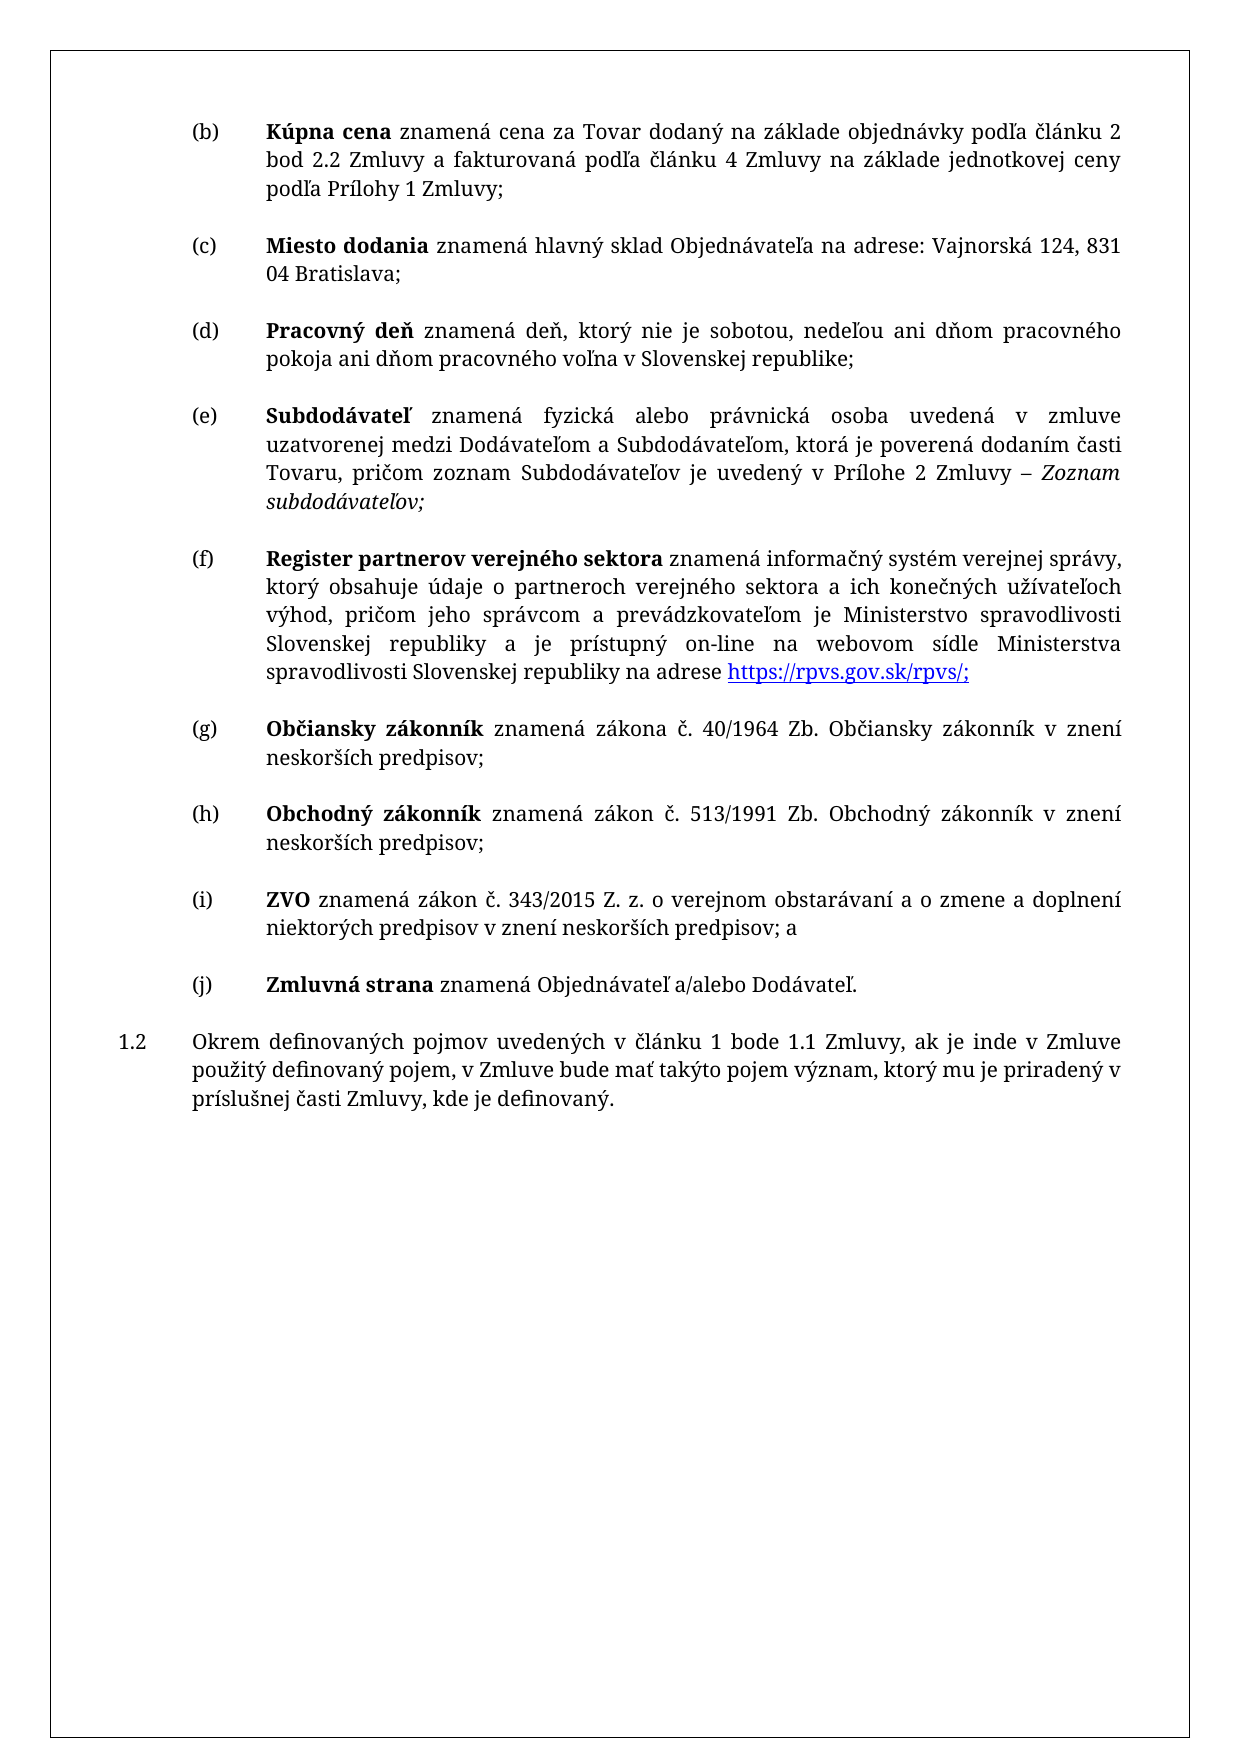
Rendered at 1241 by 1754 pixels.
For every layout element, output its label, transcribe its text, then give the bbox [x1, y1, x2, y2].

list Miesto dodania znamená hlavný sklad Objednávateľa na adrese: Vajnorská 124, 831 04 Bratislava; [192, 231, 1122, 288]
list Obchodný zákonník znamená zákon č. 513/1991 Zb. Obchodný zákonník v znení neskorších predpisov; [192, 799, 1122, 856]
list ZVO znamená zákon č. 343/2015 Z. z. o verejnom obstarávaní a o zmene a doplnení niektorých predpisov v znení neskorších predpisov; a [192, 885, 1122, 942]
list Kúpna cena znamená cena za Tovar dodaný na základe objednávky podľa článku 2 bod 2.2 Zmluvy a fakturovaná podľa článku 4 Zmluvy na základe jednotkovej ceny podľa Prílohy 1 Zmluvy; [192, 117, 1122, 202]
list Okrem definovaných pojmov uvedených v článku 1 bode 1.1 Zmluvy, ak je inde v Zmluve použitý definovaný pojem, v Zmluve bude mať takýto pojem význam, ktorý mu je priradený v príslušnej časti Zmluvy, kde je definovaný. [118, 1027, 1122, 1112]
list Subdodávateľ znamená fyzická alebo právnická osoba uvedená v zmluve uzatvorenej medzi Dodávateľom a Subdodávateľom, ktorá je poverená dodaním časti Tovaru, pričom zoznam Subdodávateľov je uvedený v Prílohe 2 Zmluvy – Zoznam subdodávateľov; [192, 401, 1122, 515]
list Občiansky zákonník znamená zákona č. 40/1964 Zb. Občiansky zákonník v znení neskorších predpisov; [192, 714, 1122, 771]
list Register partnerov verejného sektora znamená informačný systém verejnej správy, ktorý obsahuje údaje o partneroch verejného sektora a ich konečných užívateľoch výhod, pričom jeho správcom a prevádzkovateľom je Ministerstvo spravodlivosti Slovenskej republiky a je prístupný on-line na webovom sídle Ministerstva spravodlivosti Slovenskej republiky na adrese https://rpvs.gov.sk/rpvs/; [192, 544, 1122, 686]
list Zmluvná strana znamená Objednávateľ a/alebo Dodávateľ. [192, 970, 1122, 999]
list Pracovný deň znamená deň, ktorý nie je sobotou, nedeľou ani dňom pracovného pokoja ani dňom pracovného voľna v Slovenskej republike; [192, 316, 1122, 373]
